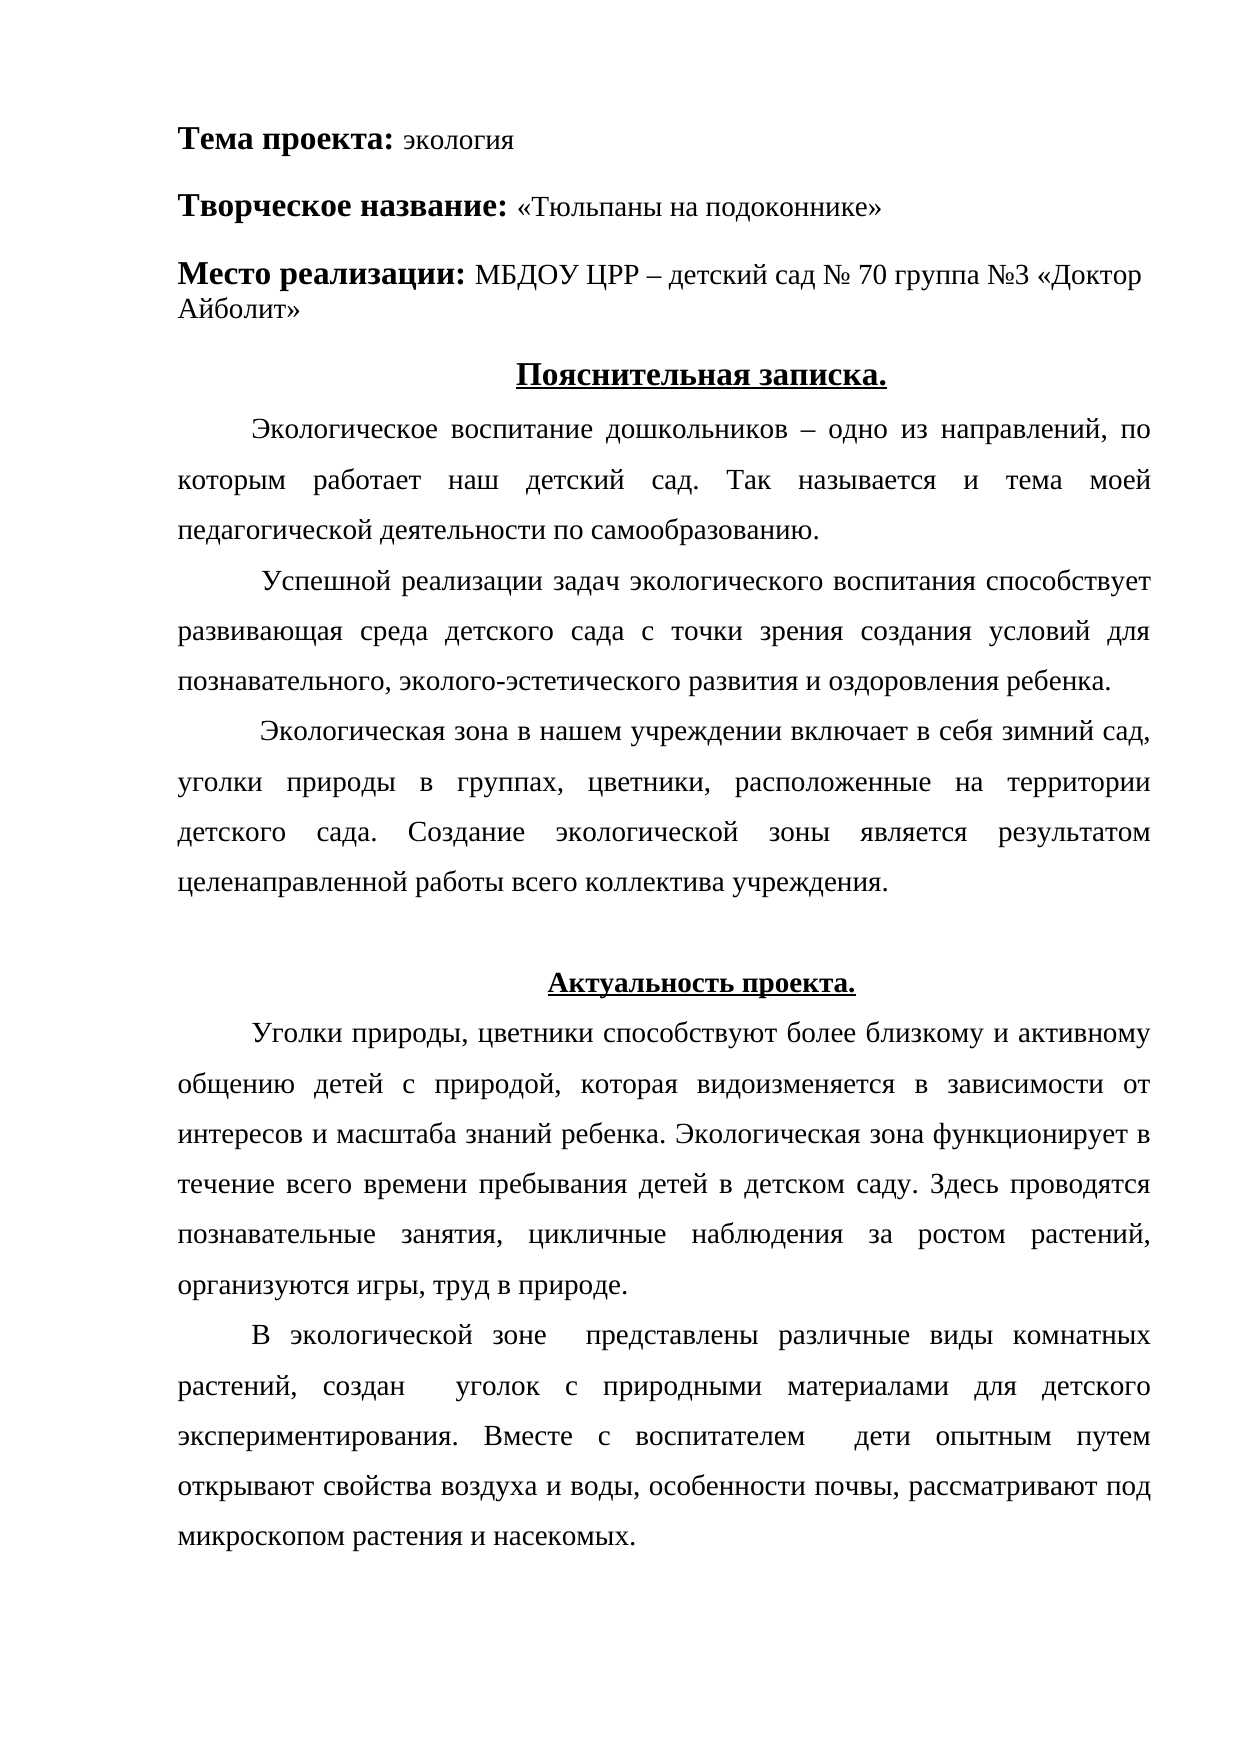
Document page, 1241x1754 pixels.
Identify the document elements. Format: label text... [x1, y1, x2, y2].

text Уголки природы, цветники способствуют более близкому и активному общению детей с природой, которая видоизменяется в зависимости от интересов и масштаба знаний ребенка. Экологическая зона функционирует в течение всего времени пребывания детей в детском саду. Здесь проводятся познавательные занятия, цикличные наблюдения за ростом растений, организуются игры, труд в природе. [177, 1015, 1152, 1301]
text Творческое название: «Тюльпаны на подоконнике» [177, 186, 1152, 224]
text Место реализации: МБДОУ ЦРР – детский сад № 70 группа №3 «Доктор Айболит» [177, 253, 1152, 325]
text Тема проекта: экология [177, 118, 1152, 156]
text Экологическое воспитание дошкольников – одно из направлений, по которым работает наш детский сад. Так называется и тема моей педагогической деятельности по самообразованию. [177, 412, 1152, 546]
text Экологическая зона в нашем учреждении включает в себя зимний сад, уголки природы в группах, цветники, расположенные на территории детского сада. Создание экологической зоны является результатом целенаправленной работы всего коллектива учреждения. [177, 713, 1152, 898]
text Пояснительная записка. [177, 354, 1152, 392]
text Успешной реализации задач экологического воспитания способствует развивающая среда детского сада с точки зрения создания условий для познавательного, эколого-эстетического развития и оздоровления ребенка. [177, 563, 1152, 697]
text В экологической зоне представлены различные виды комнатных растений, создан уголок с природными материалами для детского экспериментирования. Вместе с воспитателем дети опытным путем открывают свойства воздуха и воды, особенности почвы, рассматривают под микроскопом растения и насекомых. [177, 1317, 1152, 1552]
text Актуальность проекта. [177, 965, 1152, 999]
